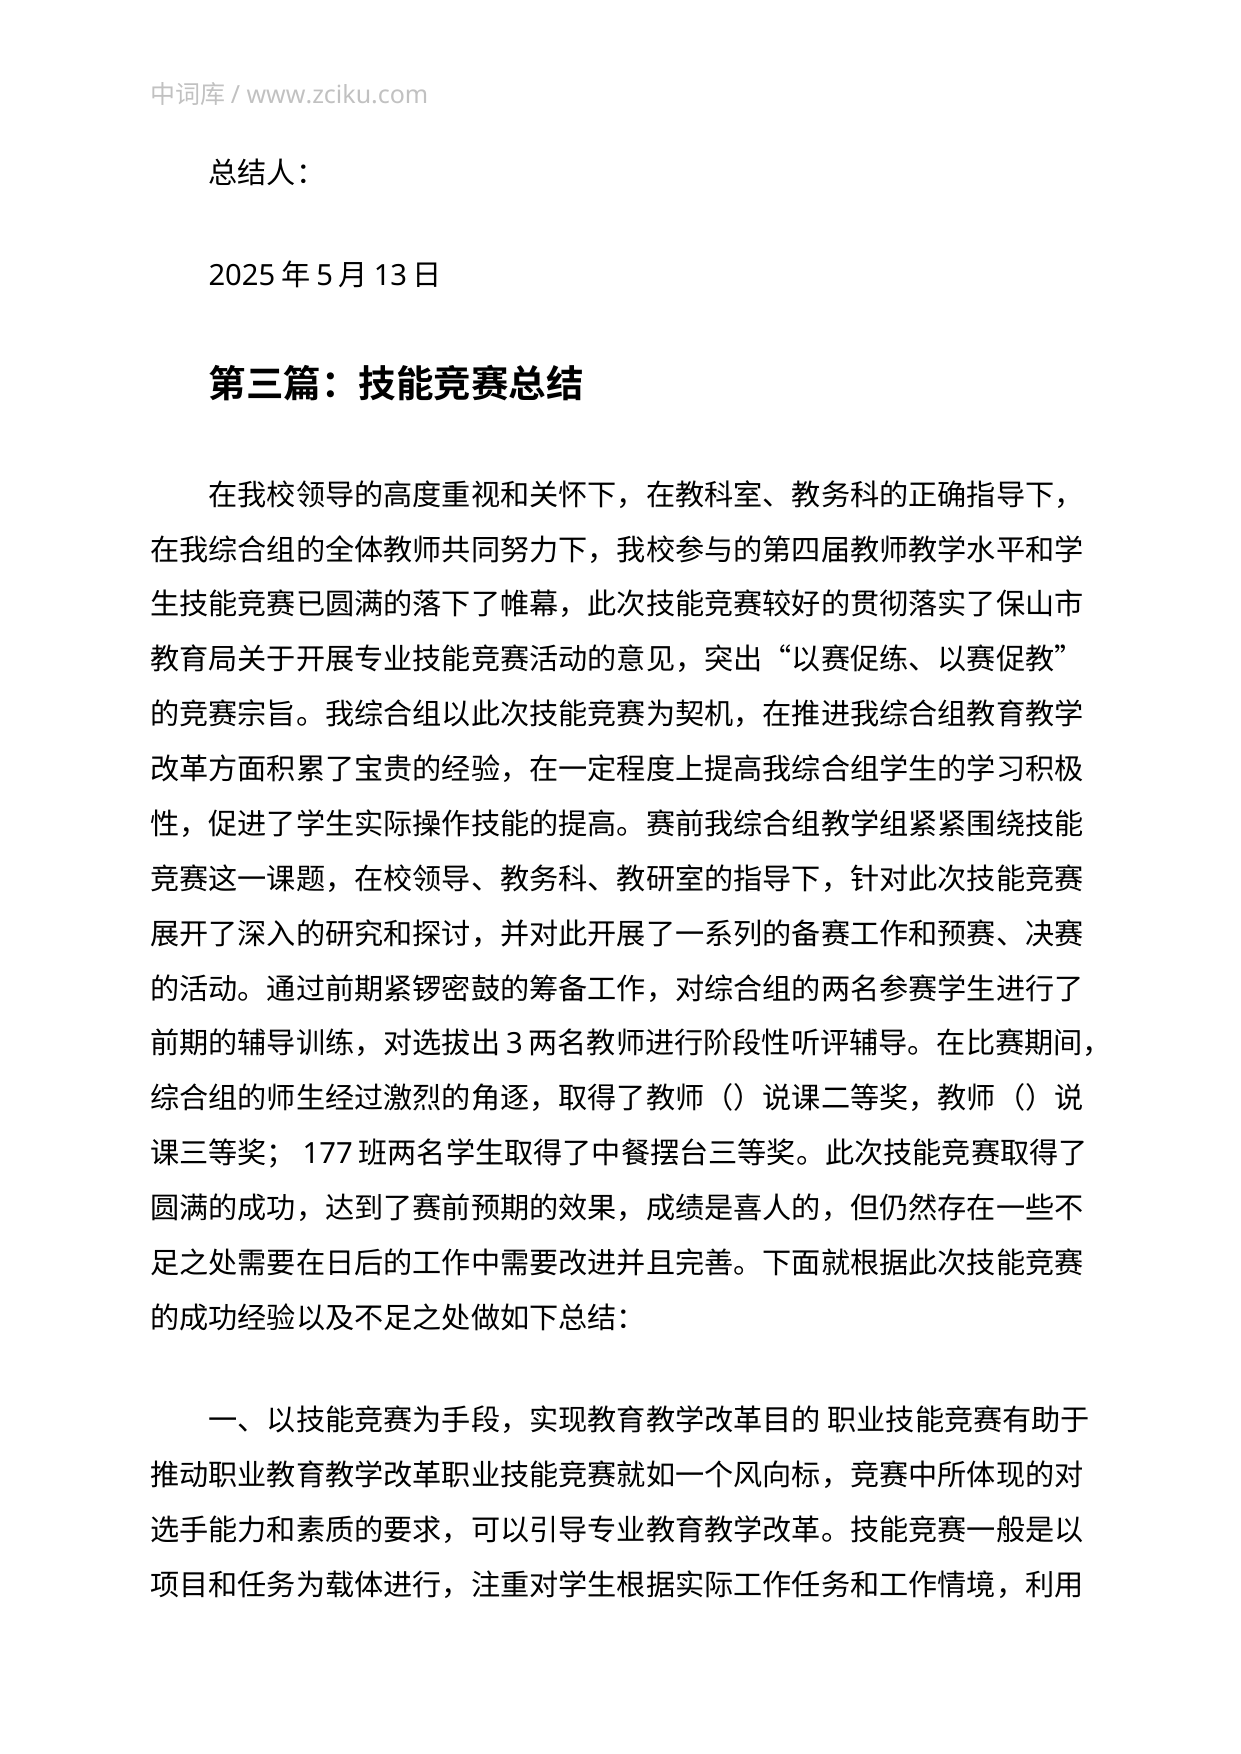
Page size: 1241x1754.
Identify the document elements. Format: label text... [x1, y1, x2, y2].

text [150, 1397, 1090, 1603]
text 在我校领导的高度重视和关怀下，在教科室、教务科的正确指导下，在我综合组的全体教师共同努力下，我校参与的第四届教师教学水平和学生技能竞赛已圆满的落下了帷幕，此次技能竞赛较好的贯彻落实了保山市教育局关于开展专业技能竞赛活动的意见，突出“以赛促练、以赛促教”的竞赛宗旨。我综合组以此次技能竞赛为契机，在推进我综合组教育教学改革方面积累了宝贵的经验，在一定程度上提高我综合组学生的学习积极性，促进了学生实际操作技能的提高。赛前我综合组教学组紧紧围绕技能竞赛这一课题，在校领导、教务科、教研室的指导下，针对此次技能竞赛展开了深入的研究和探讨，并对此开展了一系列的备赛工作和预赛、决赛的活动。通过前期紧锣密鼓的筹备工作，对综合组的两名参赛学生进行了前期的辅导训练，对选拔出3两名教师进行阶段性听评辅导。在比赛期间，综合组的师生经过激烈的角逐，取得了教师（）说课二等奖，教师（）说课三等奖； 177班两名学生取得了中餐摆台三等奖。此次技能竞赛取得了圆满的成功，达到了赛前预期的效果，成绩是喜人的，但仍然存在一些不足之处需要在日后的工作中需要改进并且完善。下面就根据此次技能竞赛的成功经验以及不足之处做如下总结： [150, 471, 1090, 1337]
text 2025年5月13日 [150, 252, 1090, 294]
text 总结人： [150, 150, 1090, 192]
text 第三篇：技能竞赛总结 [150, 354, 1090, 408]
